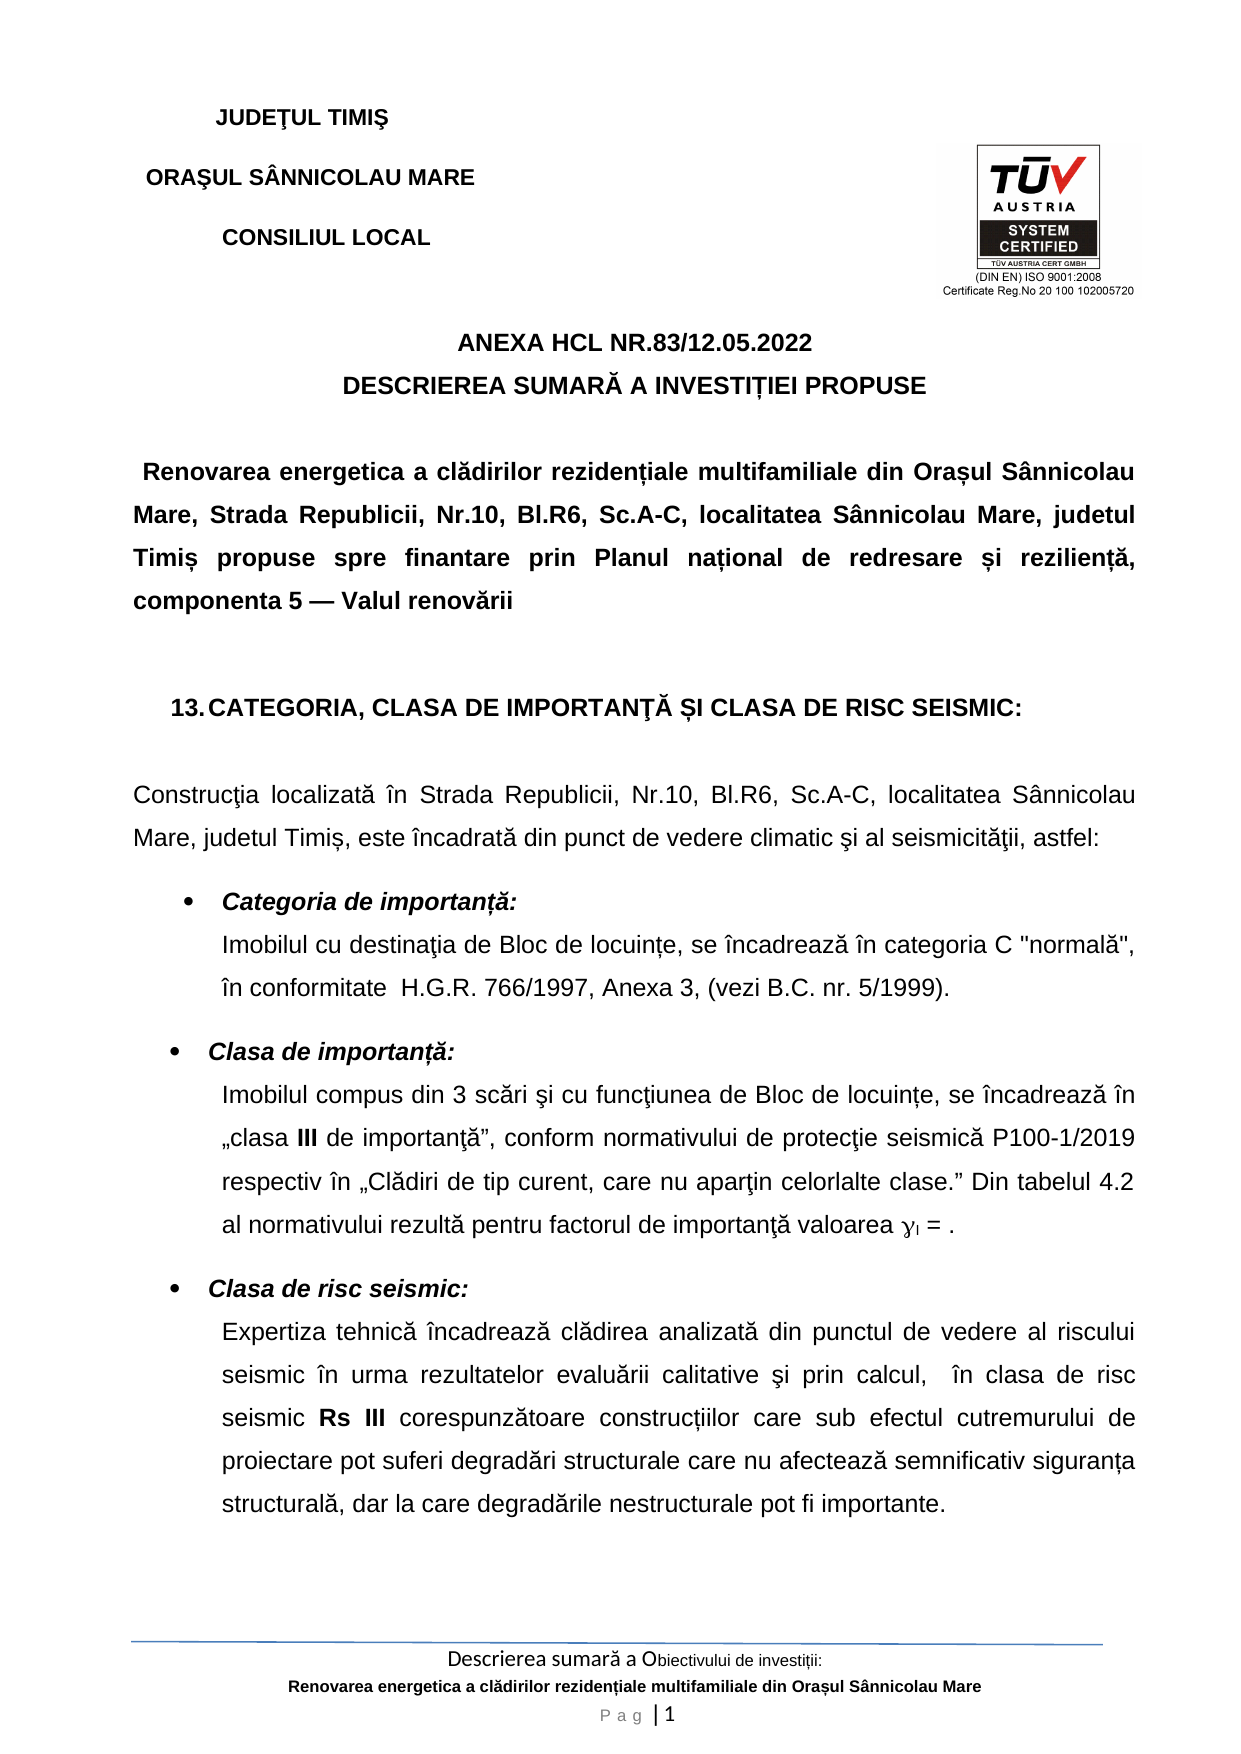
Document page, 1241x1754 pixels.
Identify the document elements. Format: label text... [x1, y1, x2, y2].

text ORAŞUL SÂNNICOLAU MARE [133, 164, 936, 190]
text Imobilul compus din 3 scări şi cu funcţiunea de Bloc de locuințe, se încadrează în „clasa III de importanţă”, conform normativului de protecţie seismică P100-1/2019 respectiv în „Clădiri de tip curent, care nu aparţin celorlalte clase.” Din tabelul 4.2 al normativului rezultă pentru factorul de importanţă valoarea I = . [222, 1080, 1137, 1238]
subtitle Clasa de risc seismic: [170, 1274, 1137, 1302]
text DESCRIEREA SUMARĂ A INVESTIȚIEI PROPUSE [133, 371, 1137, 399]
text Renovarea energetica a clădirilor rezidențiale multifamiliale din Orașul Sânnicolau Mare, Strada Republicii, Nr.10, Bl.R6, Sc.A-C, localitatea Sânnicolau Mare, judetul Timiș propuse spre finantare prin Planul național de redresare și reziliență, componenta 5 — Valul renovării [133, 457, 1137, 615]
text ANEXA HCL NR.83/12.05.2022 [133, 327, 1137, 356]
text CONSILIUL LOCAL [133, 224, 936, 250]
text Expertiza tehnică încadrează clădirea analizată din punctul de vedere al riscului seismic în urma rezultatelor evaluării calitative şi prin calcul, în clasa de risc seismic Rs III corespunzătoare construcțiilor care sub efectul cutremurului de proiectare pot suferi degradări structurale care nu afectează semnificativ siguranța structurală, dar la care degradările nestructurale pot fi importante. [222, 1317, 1137, 1518]
subtitle CATEGORIA, CLASA DE IMPORTANŢĂ ȘI CLASA DE RISC SEISMIC: [170, 693, 1137, 722]
text Construcţia localizată în Strada Republicii, Nr.10, Bl.R6, Sc.A-C, localitatea Sânnicolau Mare, judetul Timiș, este încadrată din punct de vedere climatic şi al seismicităţii, astfel: [133, 779, 1137, 851]
subtitle Clasa de importanță: [170, 1037, 1137, 1066]
text Imobilul cu destinaţia de Bloc de locuințe, se încadrează în categoria C "normală", în conformitate H.G.R. 766/1997, Anexa 3, (vezi B.C. nr. 5/1999). [222, 930, 1137, 1002]
subtitle Categoria de importanță: [184, 887, 1137, 916]
text JUDEŢUL TIMIŞ [133, 103, 1137, 130]
